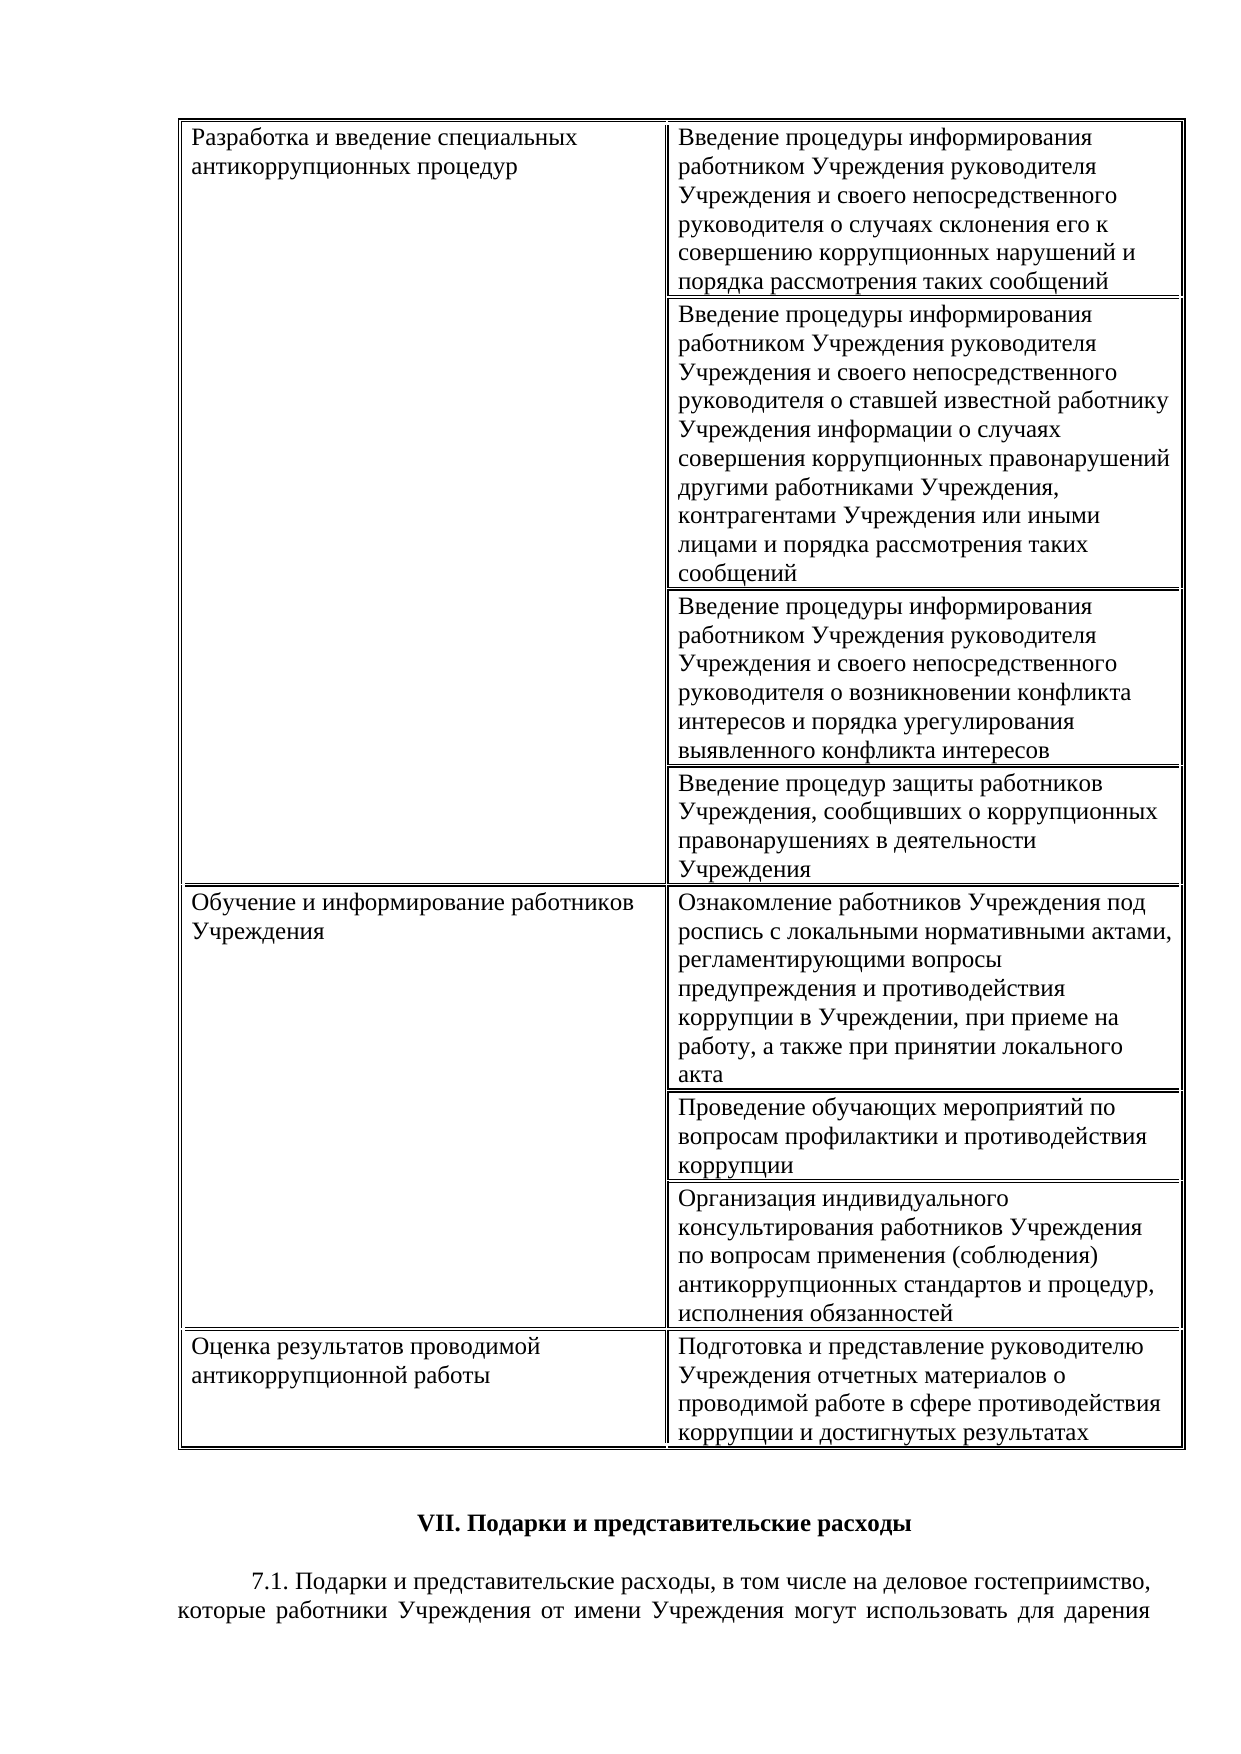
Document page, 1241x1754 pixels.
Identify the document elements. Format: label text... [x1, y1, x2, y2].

table_cell Введение процедуры информирования работником Учреждения руководителя Учреждения и своего непосредственного руководителя о возникновении конфликта интересов и порядка урегулирования выявленного конфликта интересов [667, 587, 1183, 763]
table_cell Обучение и информирование работников Учреждения [180, 883, 667, 1327]
table_cell Разработка и введение специальных антикоррупционных процедур [182, 120, 667, 883]
table_cell Введение процедуры информирования работником Учреждения руководителя Учреждения и своего непосредственного руководителя о ставшей известной работнику Учреждения информации о случаях совершения коррупционных правонарушений другими работниками Учреждения, контрагентами Учреждения или иными лицами и порядка рассмотрения таких сообщений [667, 295, 1183, 587]
table_cell Введение процедур защиты работников Учреждения, сообщивших о коррупционных правонарушениях в деятельности Учреждения [667, 764, 1183, 883]
table_cell Проведение обучающих мероприятий по вопросам профилактики и противодействия коррупции [667, 1088, 1183, 1179]
table_cell Подготовка и представление руководителю Учреждения отчетных материалов о проводимой работе в сфере противодействия коррупции и достигнутых результатах [667, 1327, 1183, 1446]
table_cell Ознакомление работников Учреждения под роспись с локальными нормативными актами, регламентирующими вопросы предупреждения и противодействия коррупции в Учреждении, при приеме на работу, а также при принятии локального акта [667, 883, 1183, 1088]
text VII. Подарки и представительские расходы [177, 1508, 1152, 1537]
table_cell Организация индивидуального консультирования работников Учреждения по вопросам применения (соблюдения) антикоррупционных стандартов и процедур, исполнения обязанностей [667, 1179, 1183, 1327]
table_cell Оценка результатов проводимой антикоррупционной работы [180, 1327, 667, 1446]
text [177, 1566, 1152, 1624]
table_cell Введение процедуры информирования работником Учреждения руководителя Учреждения и своего непосредственного руководителя о случаях склонения его к совершению коррупционных нарушений и порядка рассмотрения таких сообщений [667, 122, 1181, 295]
